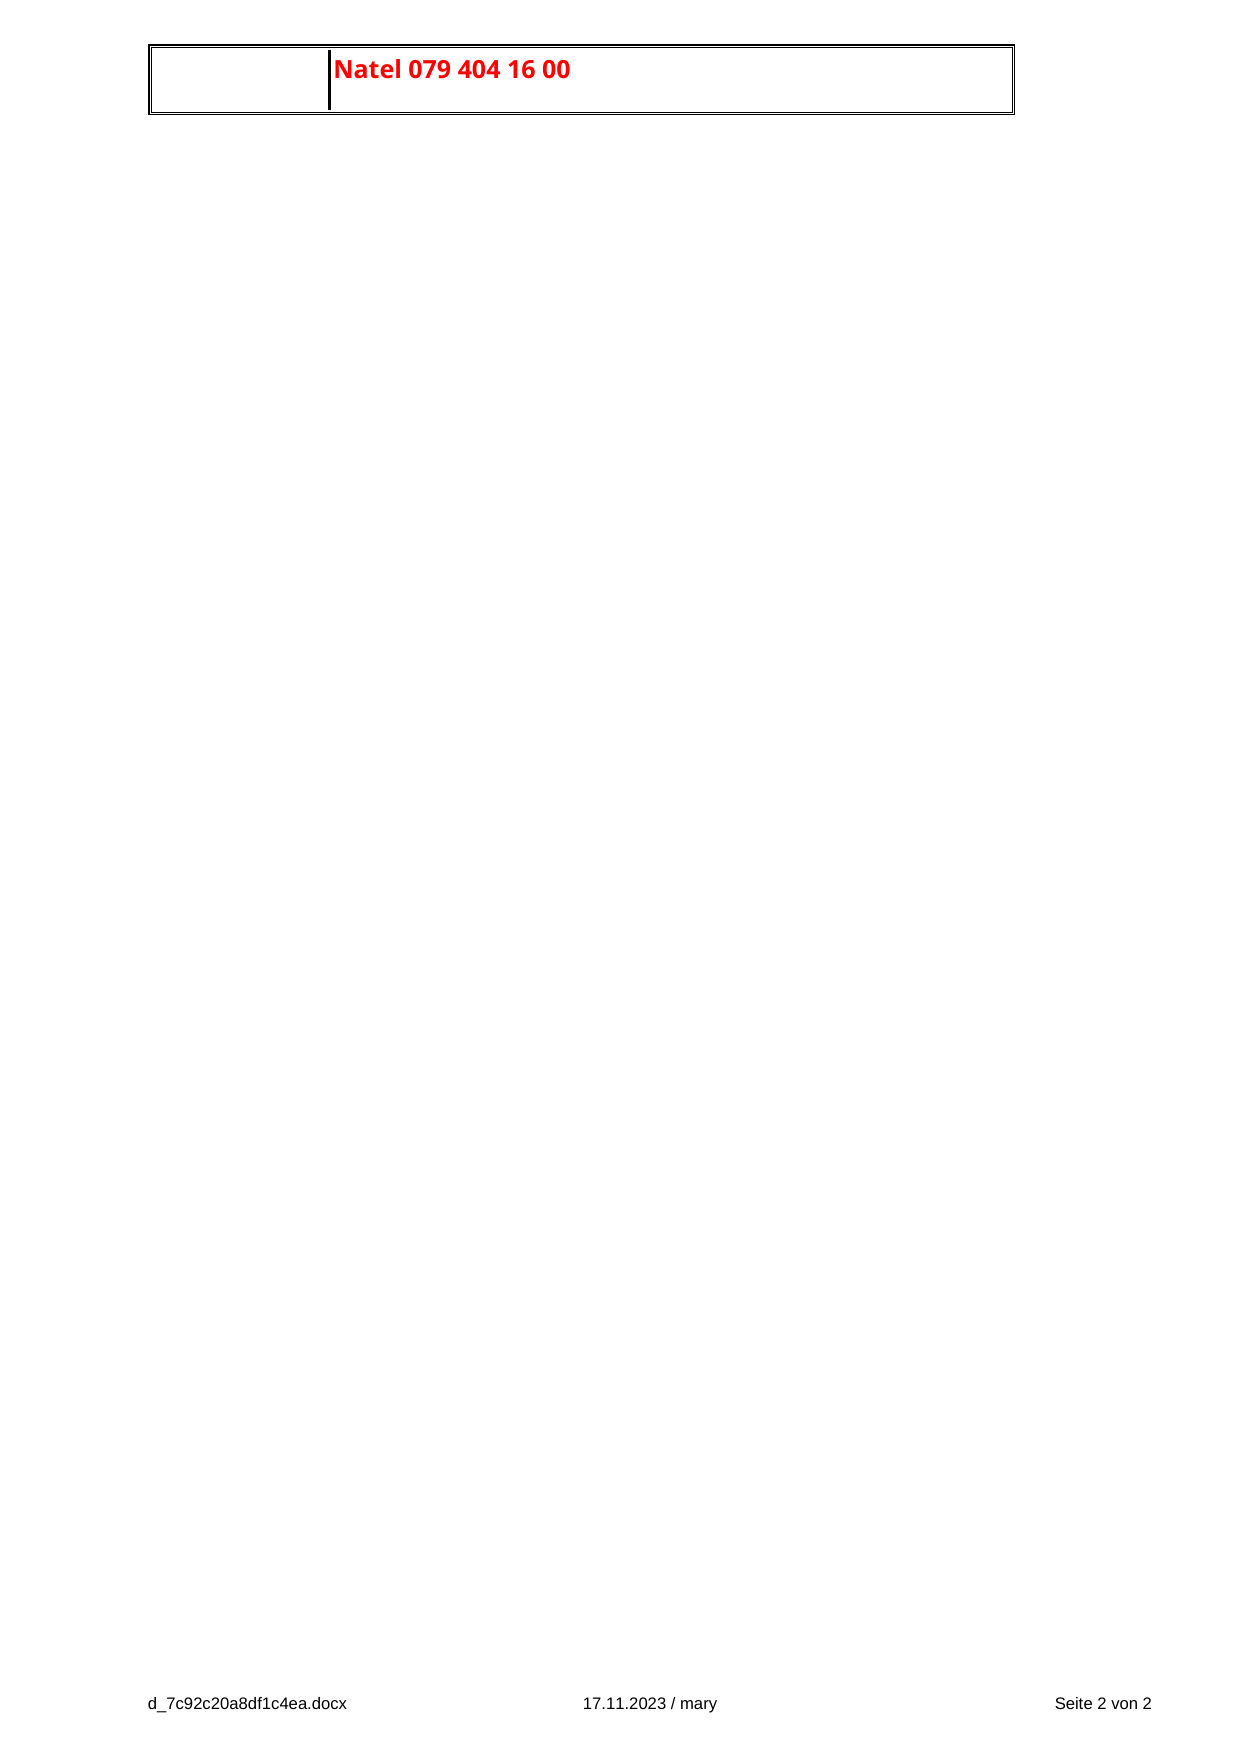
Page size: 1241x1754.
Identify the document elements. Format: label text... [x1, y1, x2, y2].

table_cell Anmeldung: [152, 48, 329, 112]
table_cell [329, 48, 1012, 112]
